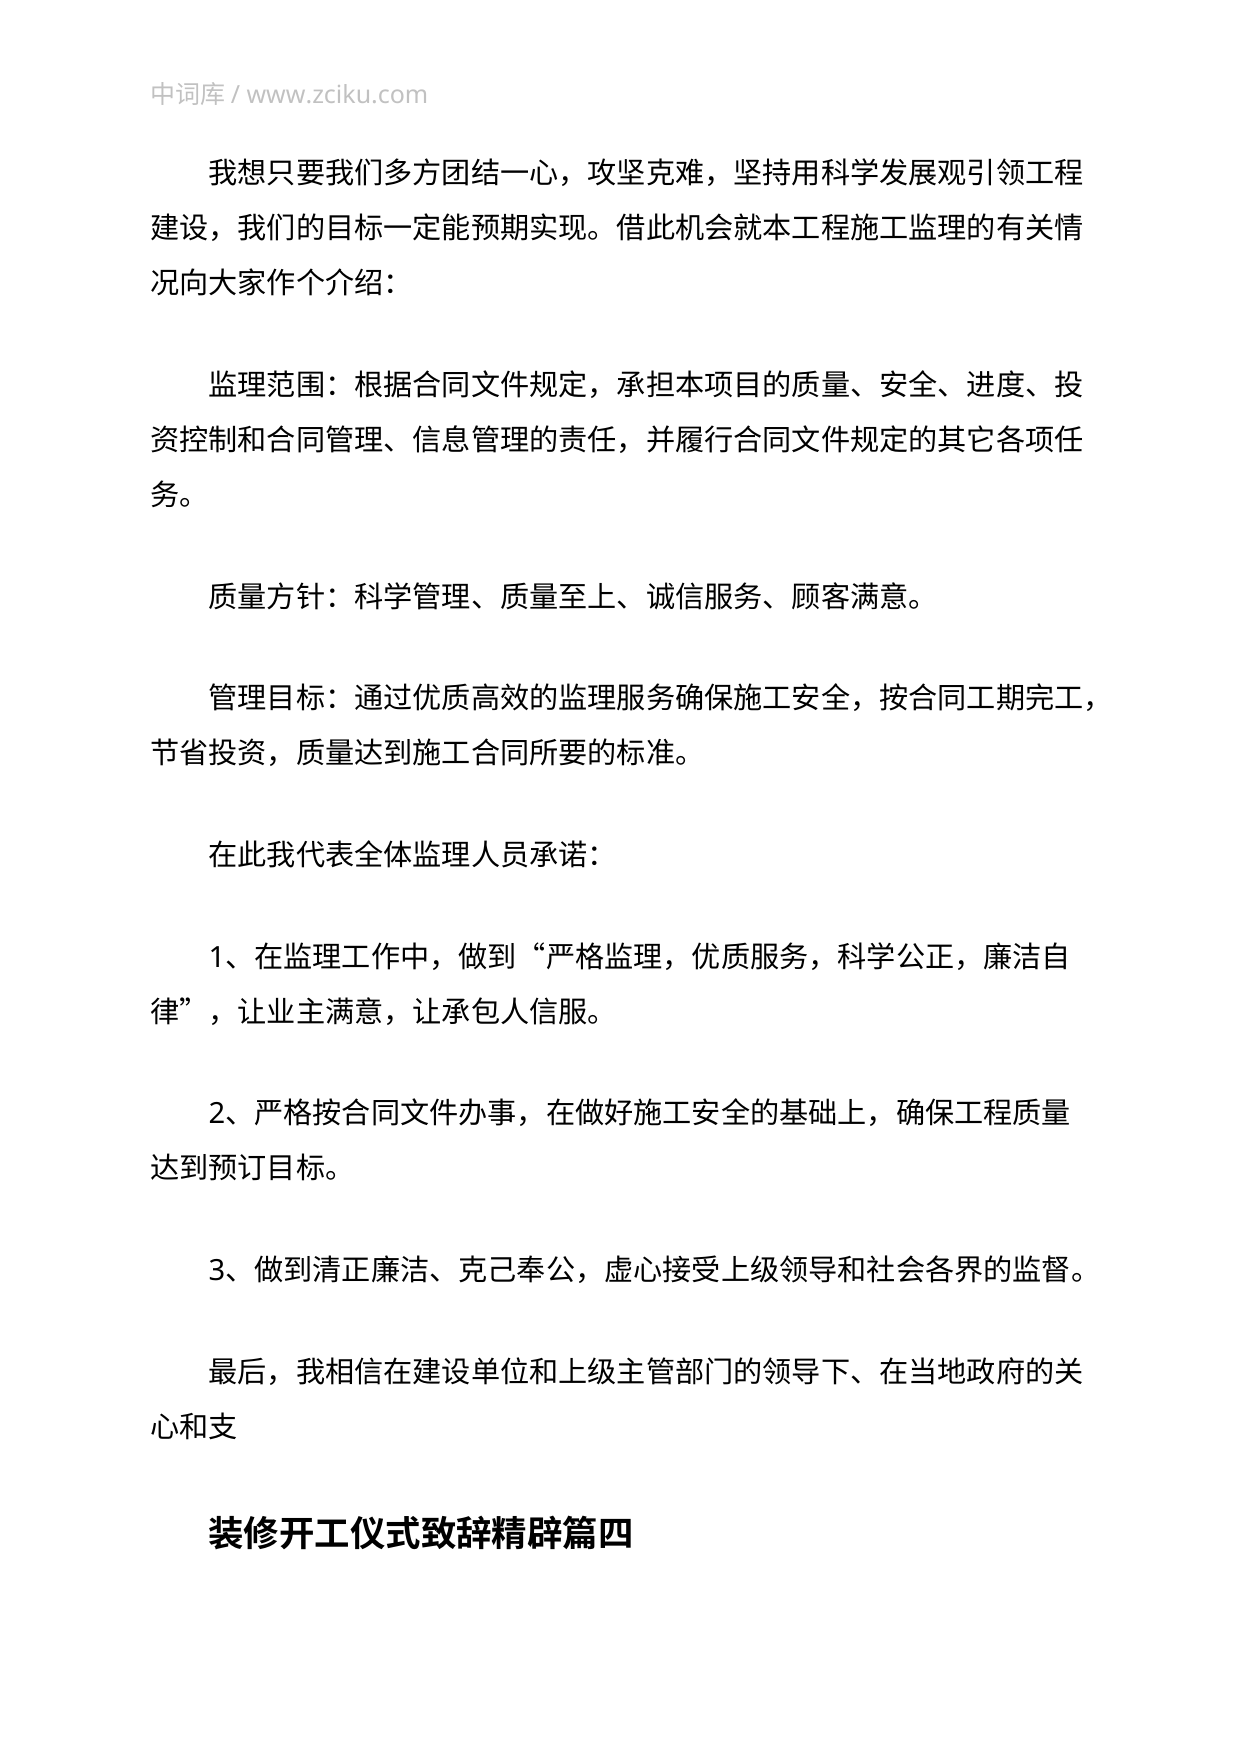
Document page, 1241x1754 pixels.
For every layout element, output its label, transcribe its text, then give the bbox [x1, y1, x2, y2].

text 管理目标：通过优质高效的监理服务确保施工安全，按合同工期完工，节省投资，质量达到施工合同所要的标准。 [150, 675, 1090, 772]
text 1、在监理工作中，做到“严格监理，优质服务，科学公正，廉洁自律”，让业主满意，让承包人信服。 [150, 933, 1090, 1031]
text 最后，我相信在建设单位和上级主管部门的领导下、在当地政府的关心和支 [150, 1349, 1090, 1446]
text 装修开工仪式致辞精辟篇四 [150, 1506, 1090, 1557]
text 监理范围：根据合同文件规定，承担本项目的质量、安全、进度、投资控制和合同管理、信息管理的责任，并履行合同文件规定的其它各项任务。 [150, 362, 1090, 514]
text 3、做到清正廉洁、克己奉公，虚心接受上级领导和社会各界的监督。 [150, 1247, 1090, 1289]
text 2、严格按合同文件办事，在做好施工安全的基础上，确保工程质量达到预订目标。 [150, 1090, 1090, 1187]
text 在此我代表全体监理人员承诺： [150, 832, 1090, 874]
text 我想只要我们多方团结一心，攻坚克难，坚持用科学发展观引领工程建设，我们的目标一定能预期实现。借此机会就本工程施工监理的有关情况向大家作个介绍： [150, 150, 1090, 302]
text 质量方针：科学管理、质量至上、诚信服务、顾客满意。 [150, 573, 1090, 615]
